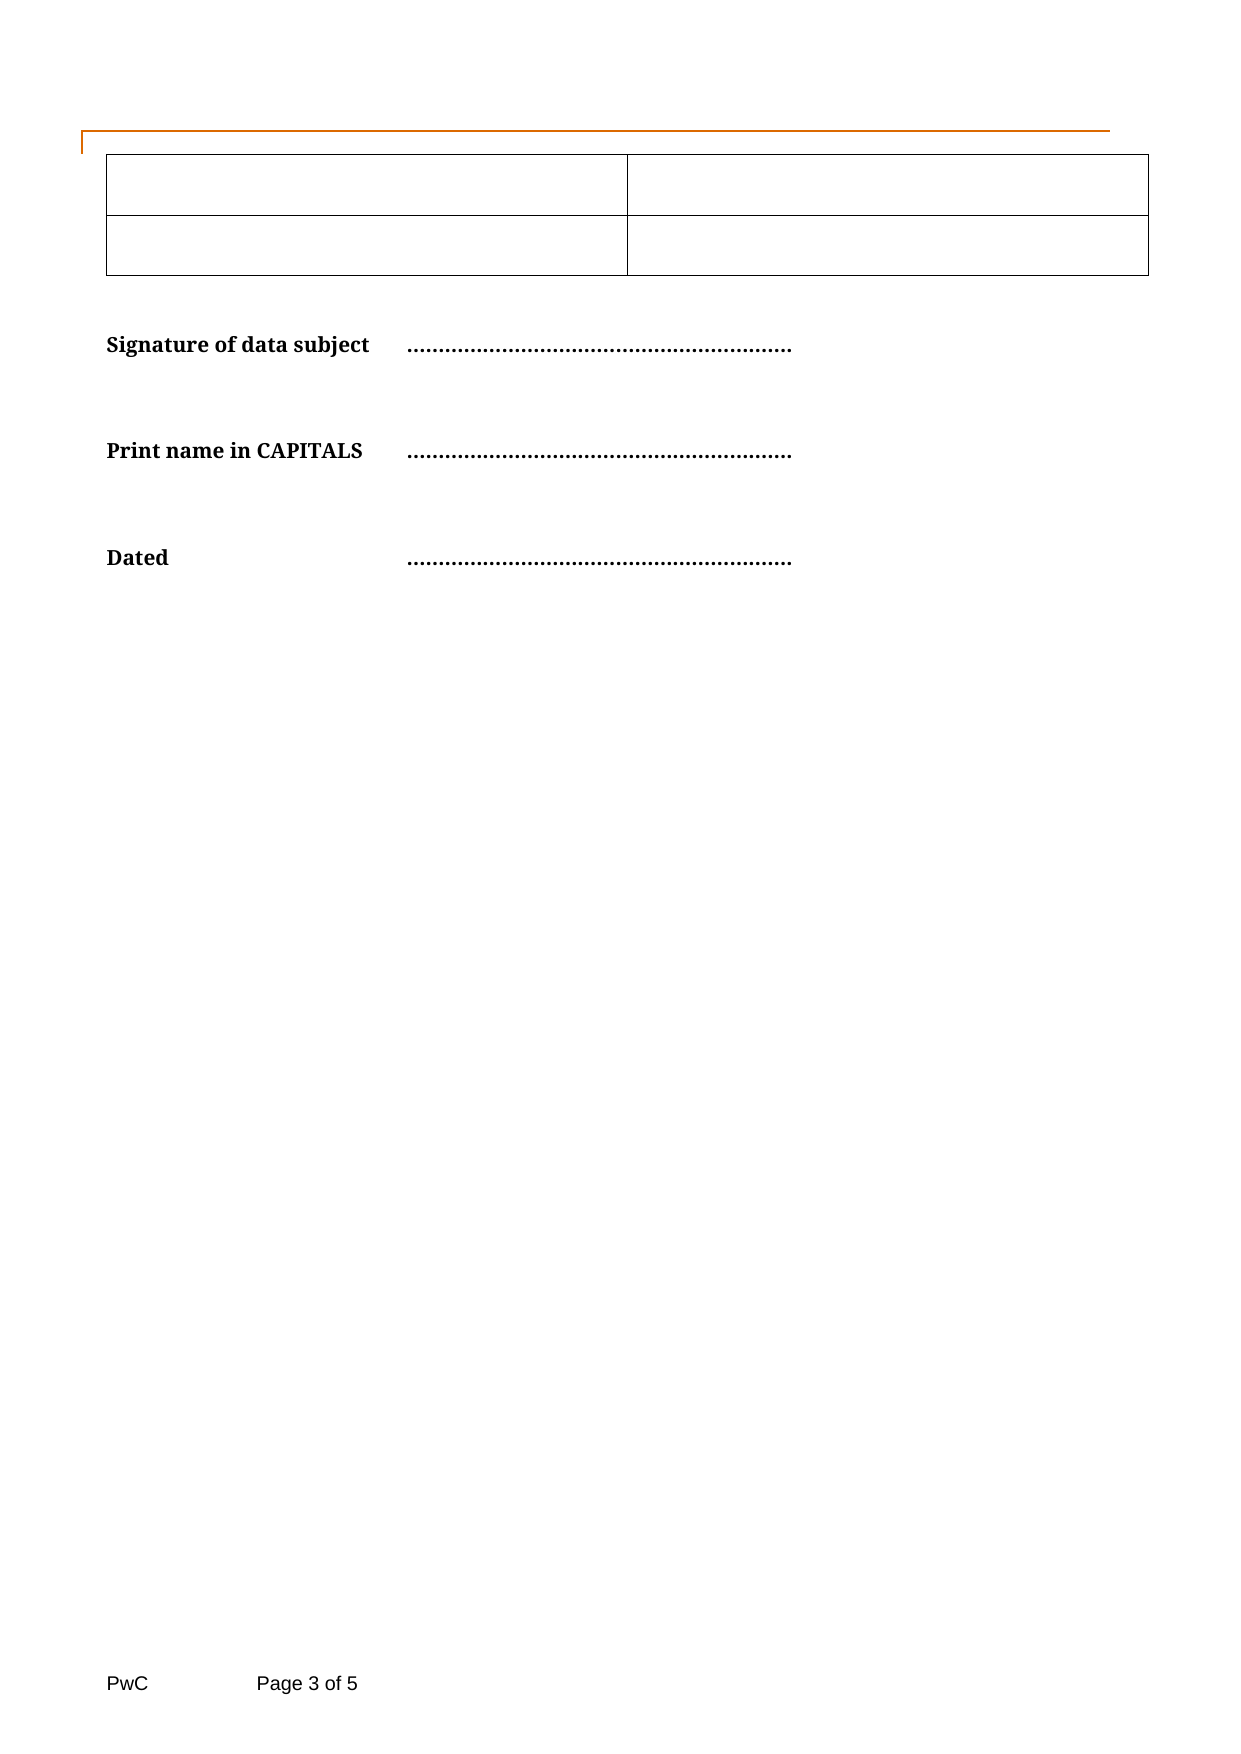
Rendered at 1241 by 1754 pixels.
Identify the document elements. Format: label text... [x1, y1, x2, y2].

table_cell [628, 216, 1148, 275]
table_cell [107, 216, 627, 275]
text Signature of data subject ……………………………………………………. [106, 330, 1134, 358]
text Print name in CAPITALS ……………………………………………………. [106, 437, 1134, 465]
table_cell [628, 155, 1148, 214]
text Dated ……………………………………………………. [106, 543, 1134, 572]
table_cell [107, 155, 627, 214]
